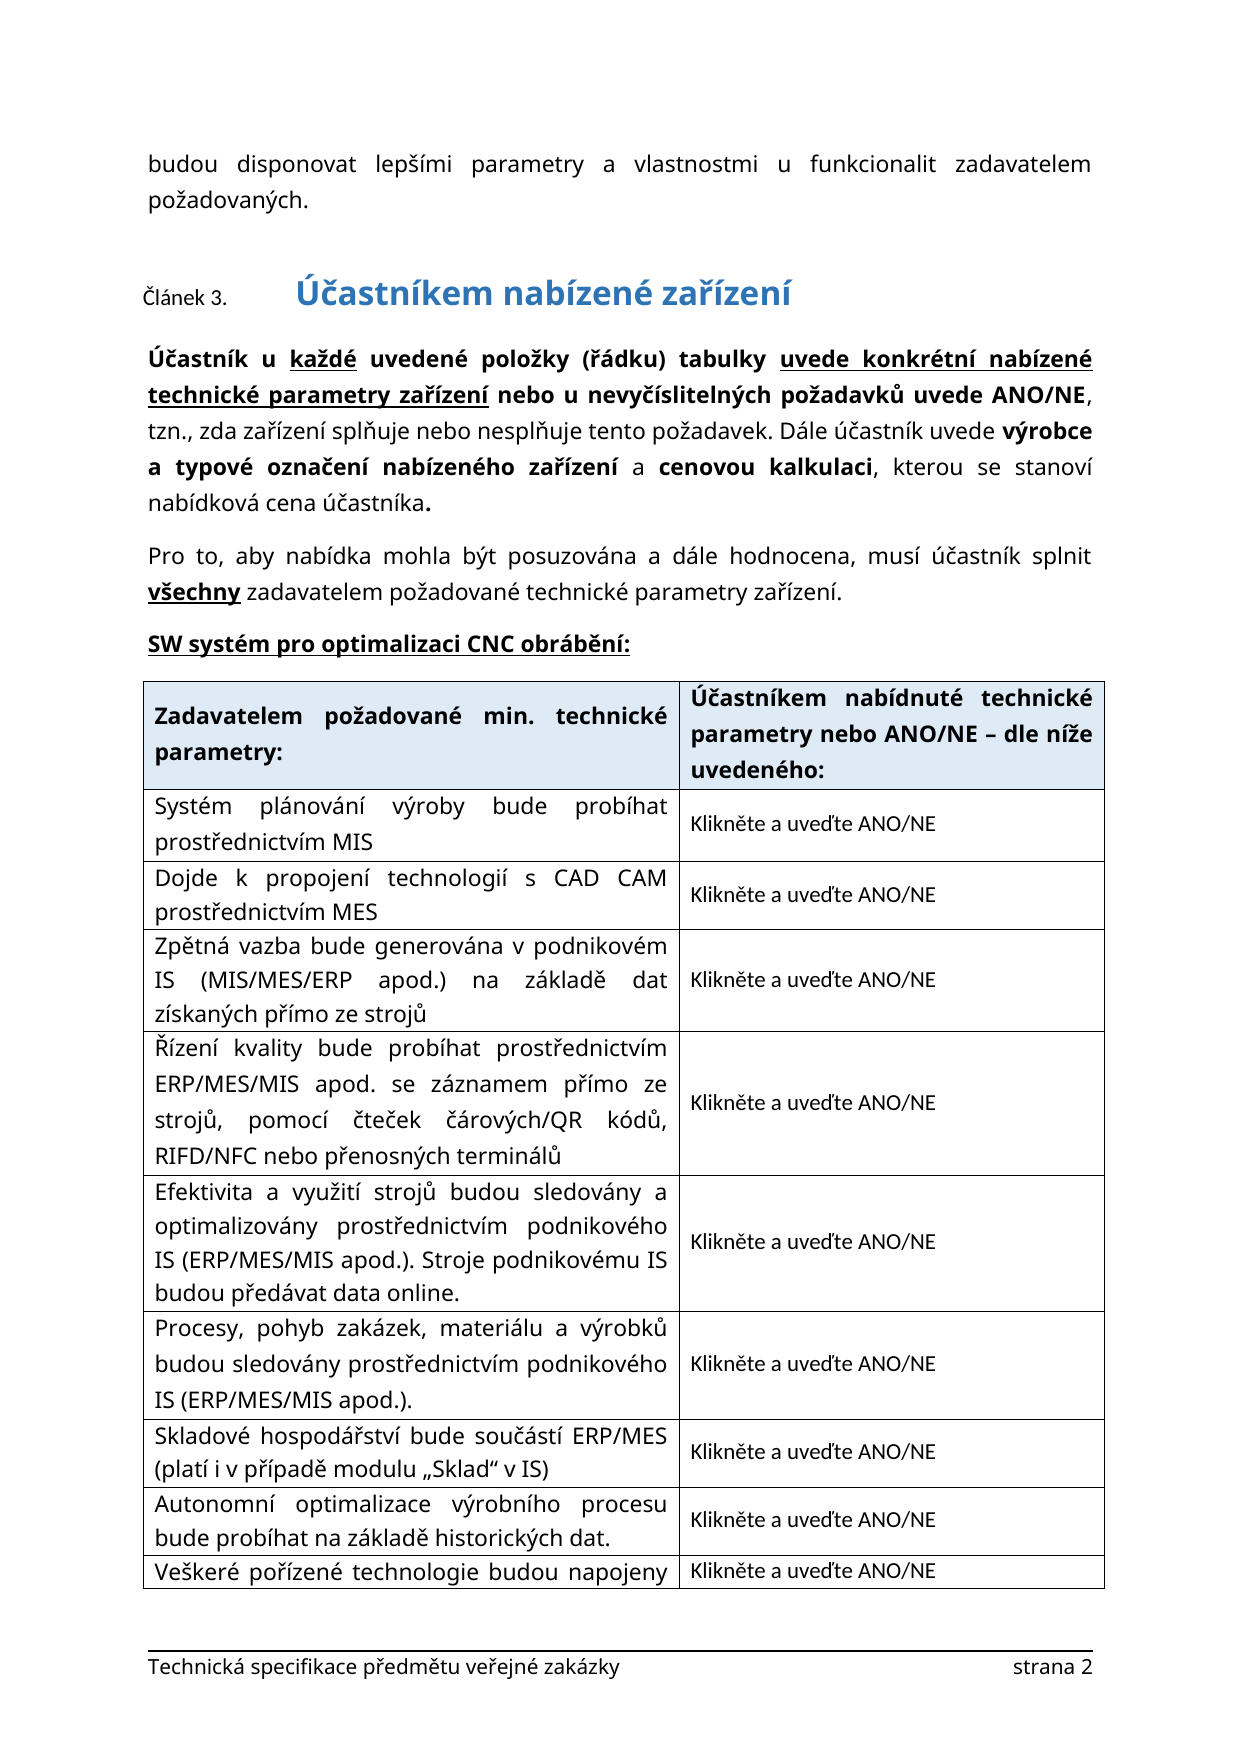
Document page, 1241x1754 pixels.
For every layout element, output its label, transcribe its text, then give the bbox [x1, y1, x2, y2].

table_cell Efektivita a využití strojů budou sledovány a optimalizovány prostřednictvím podnikového IS (ERP/MES/MIS apod.). Stroje podnikovému IS budou předávat data online. [144, 1176, 679, 1311]
table_cell Zpětná vazba bude generována v podnikovém IS (MIS/MES/ERP apod.) na základě dat získaných přímo ze strojů [144, 930, 679, 1031]
table_cell Řízení kvality bude probíhat prostřednictvím ERP/MES/MIS apod. se záznamem přímo ze strojů, pomocí čteček čárových/QR kódů, RIFD/NFC nebo přenosných terminálů [144, 1032, 679, 1175]
table_header Zadavatelem požadované min. technické parametry: [144, 682, 679, 789]
table_cell Dojde k propojení technologií s CAD CAM prostřednictvím MES [144, 862, 679, 929]
text Účastník u každé uvedené položky (řádku) tabulky uvede konkrétní nabízené technické parametry zařízení nebo u nevyčíslitelných požadavků uvede ANO/NE, tzn., zda zařízení splňuje nebo nesplňuje tento požadavek. Dále účastník uvede výrobce a typové označení nabízeného zařízení a cenovou kalkulaci, kterou se stanoví nabídková cena účastníka. [148, 343, 1093, 518]
text SW systém pro optimalizaci CNC obrábění: [148, 628, 1093, 659]
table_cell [144, 1556, 679, 1588]
table_cell Autonomní optimalizace výrobního procesu bude probíhat na základě historických dat. [144, 1488, 679, 1555]
subtitle Účastníkem nabízené zařízení [185, 269, 1093, 315]
text Pro to, aby nabídka mohla být posuzována a dále hodnocena, musí účastník splnit všechny zadavatelem požadované technické parametry zařízení. [148, 540, 1093, 607]
table_cell Procesy, pohyb zakázek, materiálu a výrobků budou sledovány prostřednictvím podnikového IS (ERP/MES/MIS apod.). [144, 1312, 679, 1419]
table_header Účastníkem nabídnuté technické parametry nebo ANO/NE – dle níže uvedeného: [680, 682, 1104, 789]
table_cell Systém plánování výroby bude probíhat prostřednictvím MIS [144, 790, 679, 861]
table_cell Skladové hospodářství bude součástí ERP/MES (platí i v případě modulu „Sklad“ v IS) [144, 1420, 679, 1487]
